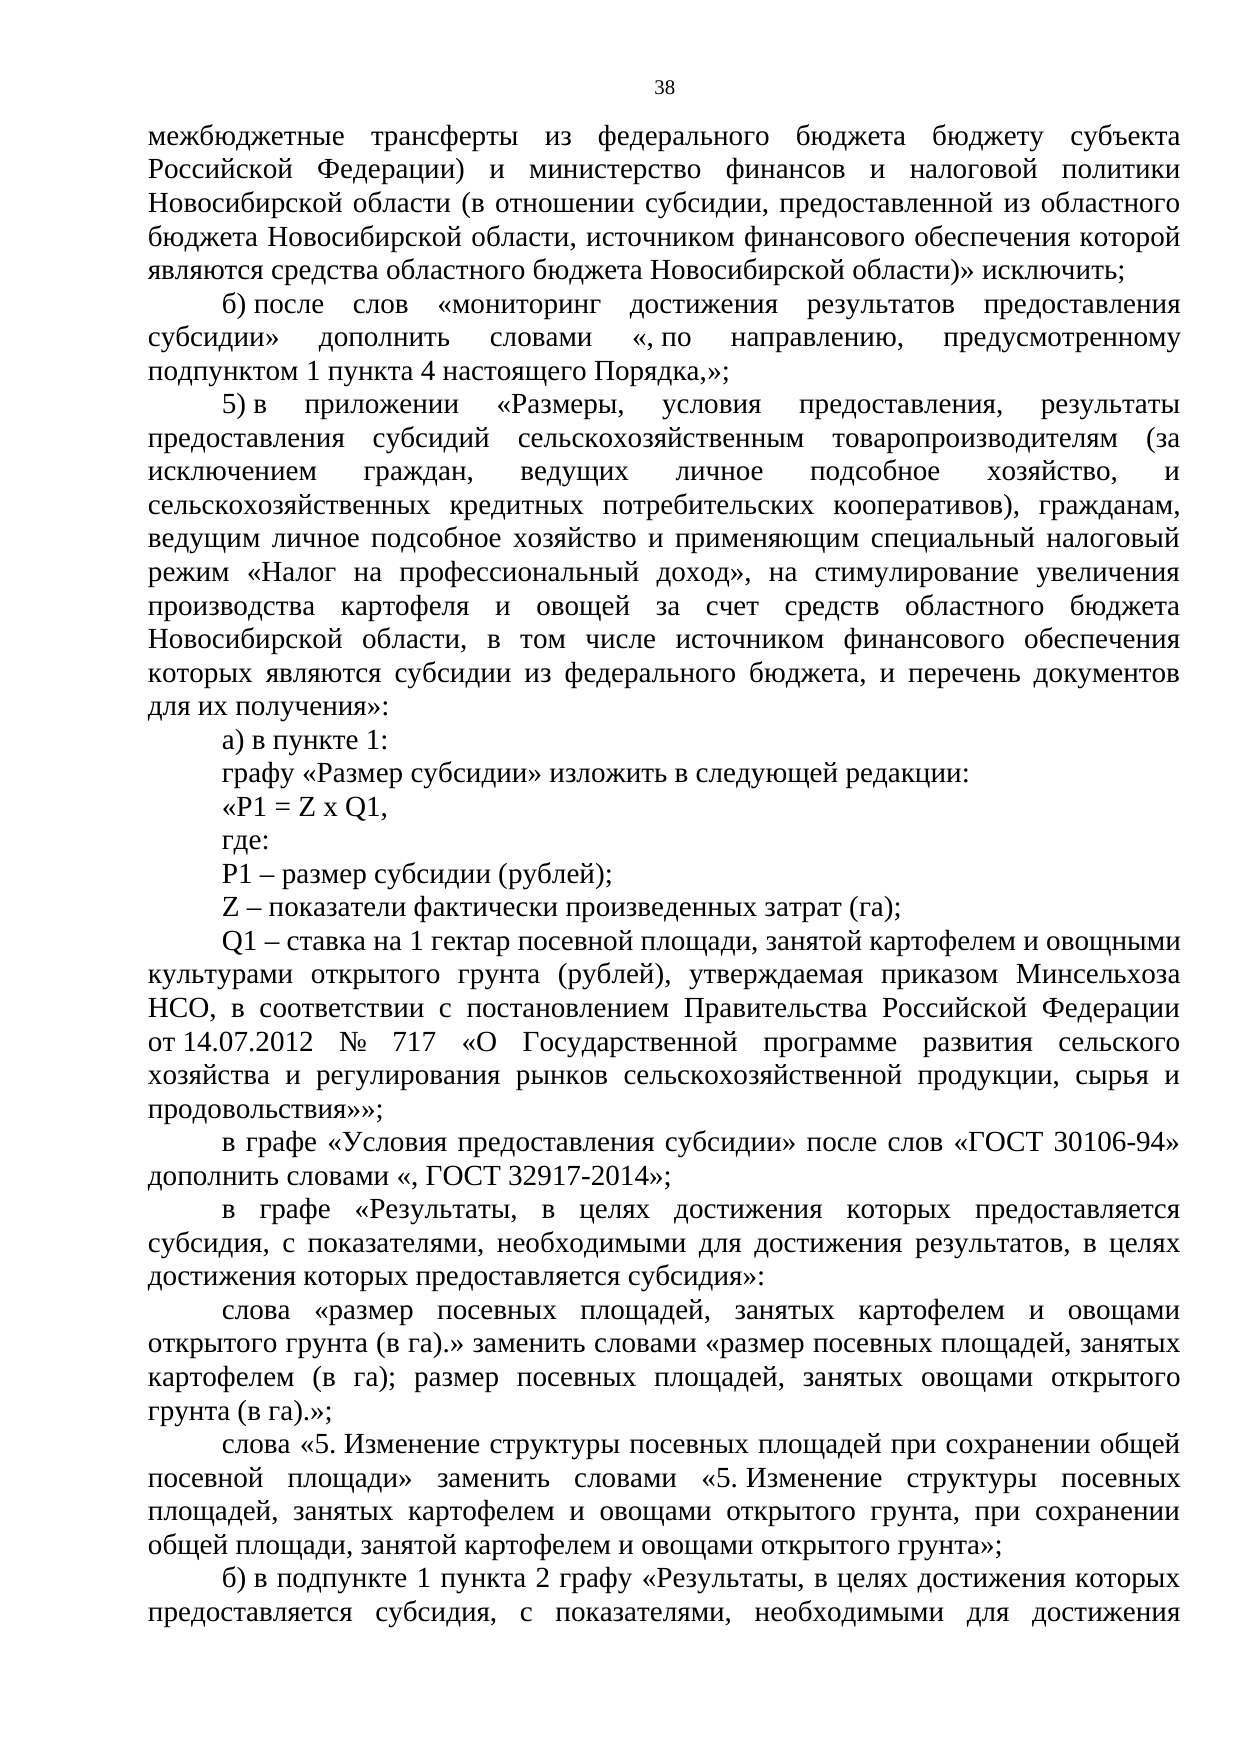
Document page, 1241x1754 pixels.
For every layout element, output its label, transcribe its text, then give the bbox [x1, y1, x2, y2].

text б) после слов «мониторинг достижения результатов предоставления субсидии» дополнить словами «, по направлению, предусмотренному подпунктом 1 пункта 4 настоящего Порядка,»; [148, 286, 1181, 386]
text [148, 118, 1181, 286]
text Р1 – размер субсидии (рублей); [148, 856, 1181, 889]
text слова «размер посевных площадей, занятых картофелем и овощами открытого грунта (в га).» заменить словами «размер посевных площадей, занятых картофелем (в га); размер посевных площадей, занятых овощами открытого грунта (в га).»; [148, 1292, 1181, 1426]
text в графе «Условия предоставления субсидии» после слов «ГОСТ 30106-94» дополнить словами «, ГОСТ 32917-2014»; [148, 1124, 1181, 1191]
text Z – показатели фактически произведенных затрат (га); [148, 889, 1181, 923]
text где: [148, 822, 1181, 856]
text в графе «Результаты, в целях достижения которых предоставляется субсидия, с показателями, необходимыми для достижения результатов, в целях достижения которых предоставляется субсидия»: [148, 1191, 1181, 1292]
text «Р1 = Z x Q1, [148, 789, 1181, 822]
text Q1 – ставка на 1 гектар посевной площади, занятой картофелем и овощными культурами открытого грунта (рублей), утверждаемая приказом Минсельхоза НСО, в соответствии с постановлением Правительства Российской Федерации от 14.07.2012 № 717 «О Государственной программе развития сельского хозяйства и регулирования рынков сельскохозяйственной продукции, сырья и продовольствия»»; [148, 923, 1181, 1124]
text графу «Размер субсидии» изложить в следующей редакции: [148, 755, 1181, 789]
text а) в пункте 1: [148, 722, 1181, 755]
text слова «5. Изменение структуры посевных площадей при сохранении общей посевной площади» заменить словами «5. Изменение структуры посевных площадей, занятых картофелем и овощами открытого грунта, при сохранении общей площади, занятой картофелем и овощами открытого грунта»; [148, 1426, 1181, 1560]
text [148, 1560, 1181, 1627]
text 5) в приложении «Размеры, условия предоставления, результаты предоставления субсидий сельскохозяйственным товаропроизводителям (за исключением граждан, ведущих личное подсобное хозяйство, и сельскохозяйственных кредитных потребительских кооперативов), гражданам, ведущим личное подсобное хозяйство и применяющим специальный налоговый режим «Налог на профессиональный доход», на стимулирование увеличения производства картофеля и овощей за счет средств областного бюджета Новосибирской области, в том числе источником финансового обеспечения которых являются субсидии из федерального бюджета, и перечень документов для их получения»: [148, 386, 1181, 722]
